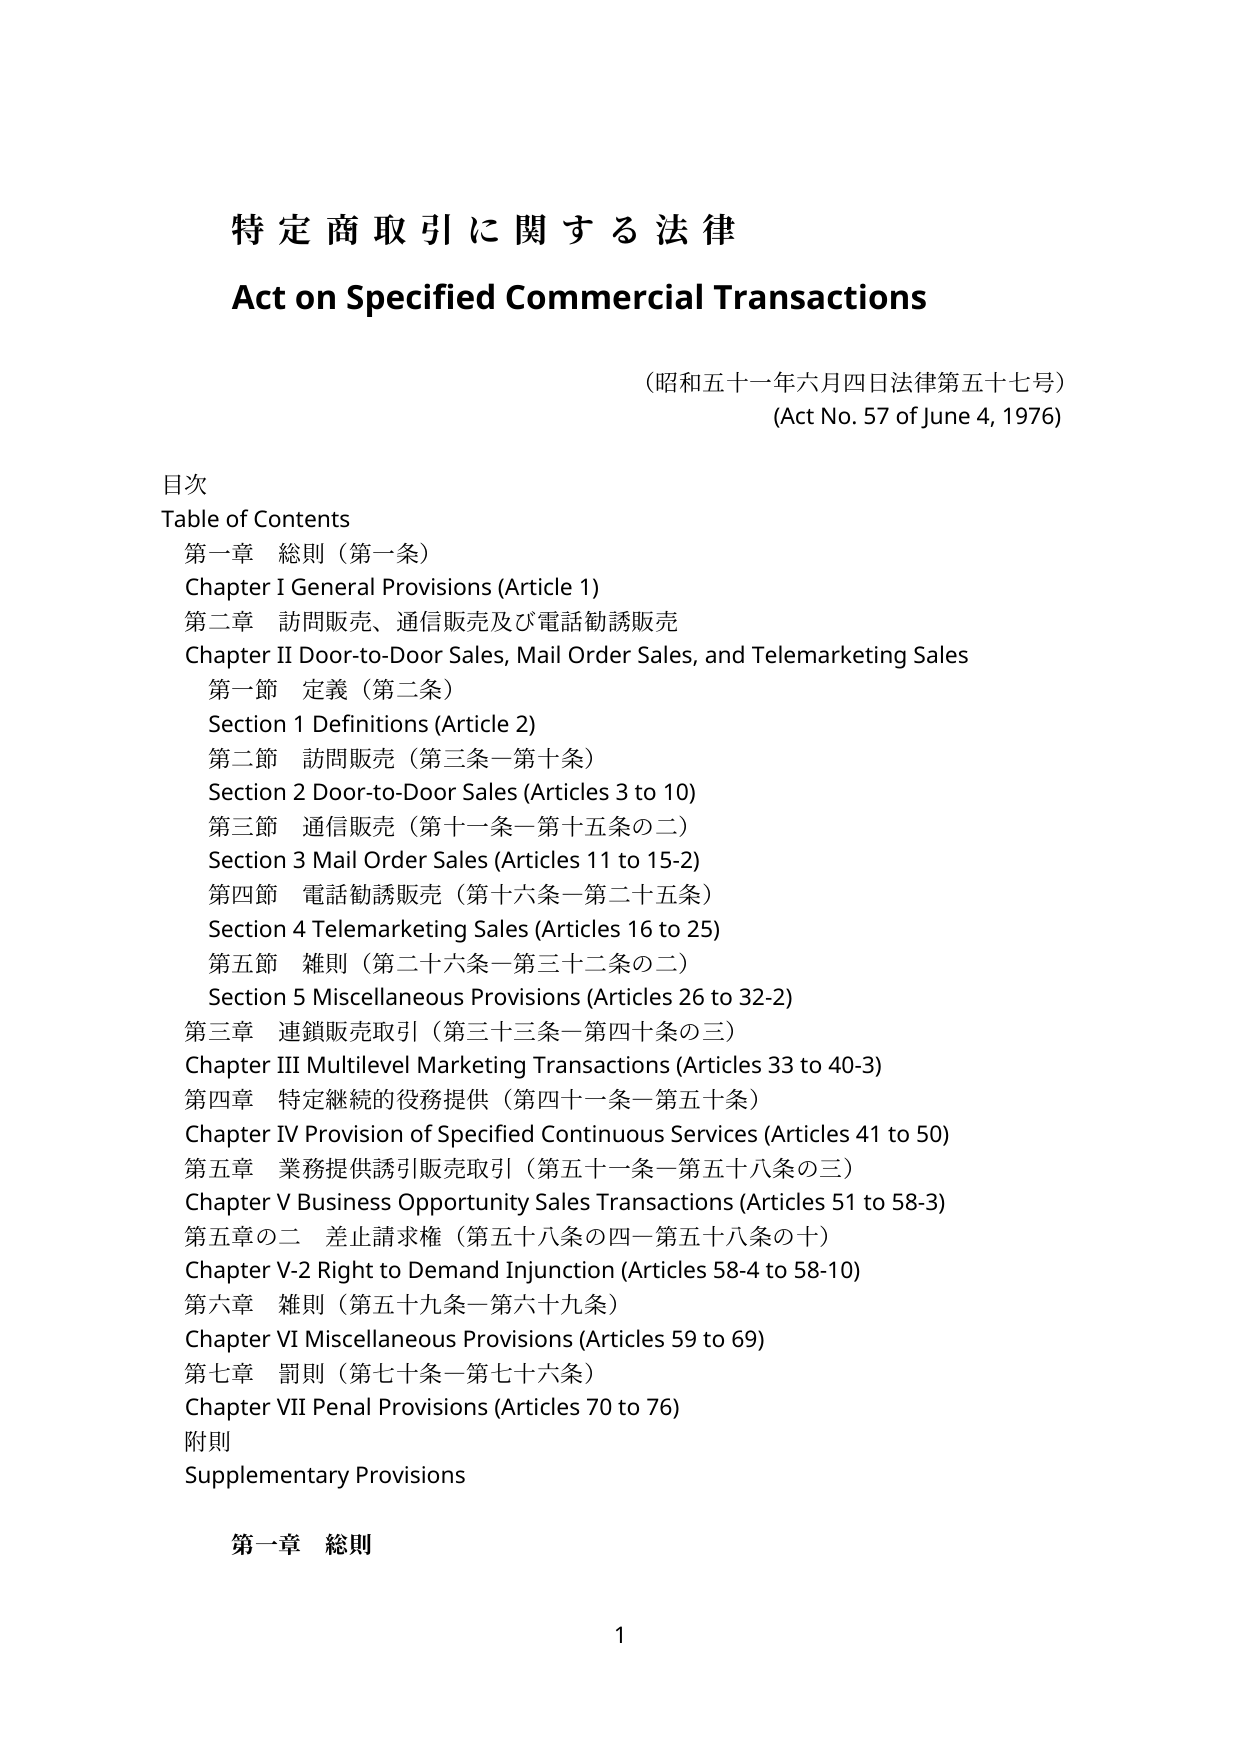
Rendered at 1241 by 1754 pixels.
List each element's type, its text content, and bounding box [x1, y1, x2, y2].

text Chapter III Multilevel Marketing Transactions (Articles 33 to 40-3) [184, 1048, 1079, 1082]
text Chapter VI Miscellaneous Provisions (Articles 59 to 69) [184, 1321, 1079, 1355]
text 附則 [184, 1424, 1079, 1458]
text 第五節 雑則（第二十六条―第三十二条の二） [207, 945, 1079, 979]
text 第一章 総則（第一条） [184, 535, 1079, 569]
text Section 2 Door-to-Door Sales (Articles 3 to 10) [207, 774, 1079, 809]
text Chapter VII Penal Provisions (Articles 70 to 76) [184, 1389, 1079, 1424]
text Supplementary Provisions [184, 1458, 1079, 1492]
text 目次 [161, 467, 1079, 501]
text 特定商取引に関する法律 [230, 194, 1079, 262]
text Chapter V-2 Right to Demand Injunction (Articles 58-4 to 58-10) [184, 1253, 1079, 1287]
text 第一章 総則 [230, 1526, 1079, 1560]
text 第五章の二 差止請求権（第五十八条の四―第五十八条の十） [184, 1219, 1079, 1253]
text Table of Contents [161, 501, 1079, 535]
text Chapter II Door-to-Door Sales, Mail Order Sales, and Telemarketing Sales [184, 638, 1079, 672]
text 第二節 訪問販売（第三条―第十条） [207, 740, 1079, 774]
text Section 3 Mail Order Sales (Articles 11 to 15-2) [207, 843, 1079, 877]
text (Act No. 57 of June 4, 1976) [161, 399, 1079, 433]
text 第三節 通信販売（第十一条―第十五条の二） [207, 809, 1079, 843]
text Chapter V Business Opportunity Sales Transactions (Articles 51 to 58-3) [184, 1184, 1079, 1219]
text 第三章 連鎖販売取引（第三十三条―第四十条の三） [184, 1014, 1079, 1048]
text Chapter IV Provision of Specified Continuous Services (Articles 41 to 50) [184, 1116, 1079, 1150]
text 第六章 雑則（第五十九条―第六十九条） [184, 1287, 1079, 1321]
text 第二章 訪問販売、通信販売及び電話勧誘販売 [184, 604, 1079, 638]
text Act on Specified Commercial Transactions [230, 262, 1079, 330]
text 第四節 電話勧誘販売（第十六条―第二十五条） [207, 877, 1079, 911]
text 第四章 特定継続的役務提供（第四十一条―第五十条） [184, 1082, 1079, 1116]
text Section 1 Definitions (Article 2) [207, 706, 1079, 740]
text （昭和五十一年六月四日法律第五十七号） [161, 364, 1079, 399]
text 第五章 業務提供誘引販売取引（第五十一条―第五十八条の三） [184, 1150, 1079, 1184]
text 第七章 罰則（第七十条―第七十六条） [184, 1355, 1079, 1389]
text 第一節 定義（第二条） [207, 672, 1079, 706]
text Section 5 Miscellaneous Provisions (Articles 26 to 32-2) [207, 979, 1079, 1014]
text Section 4 Telemarketing Sales (Articles 16 to 25) [207, 911, 1079, 945]
text Chapter I General Provisions (Article 1) [184, 569, 1079, 604]
